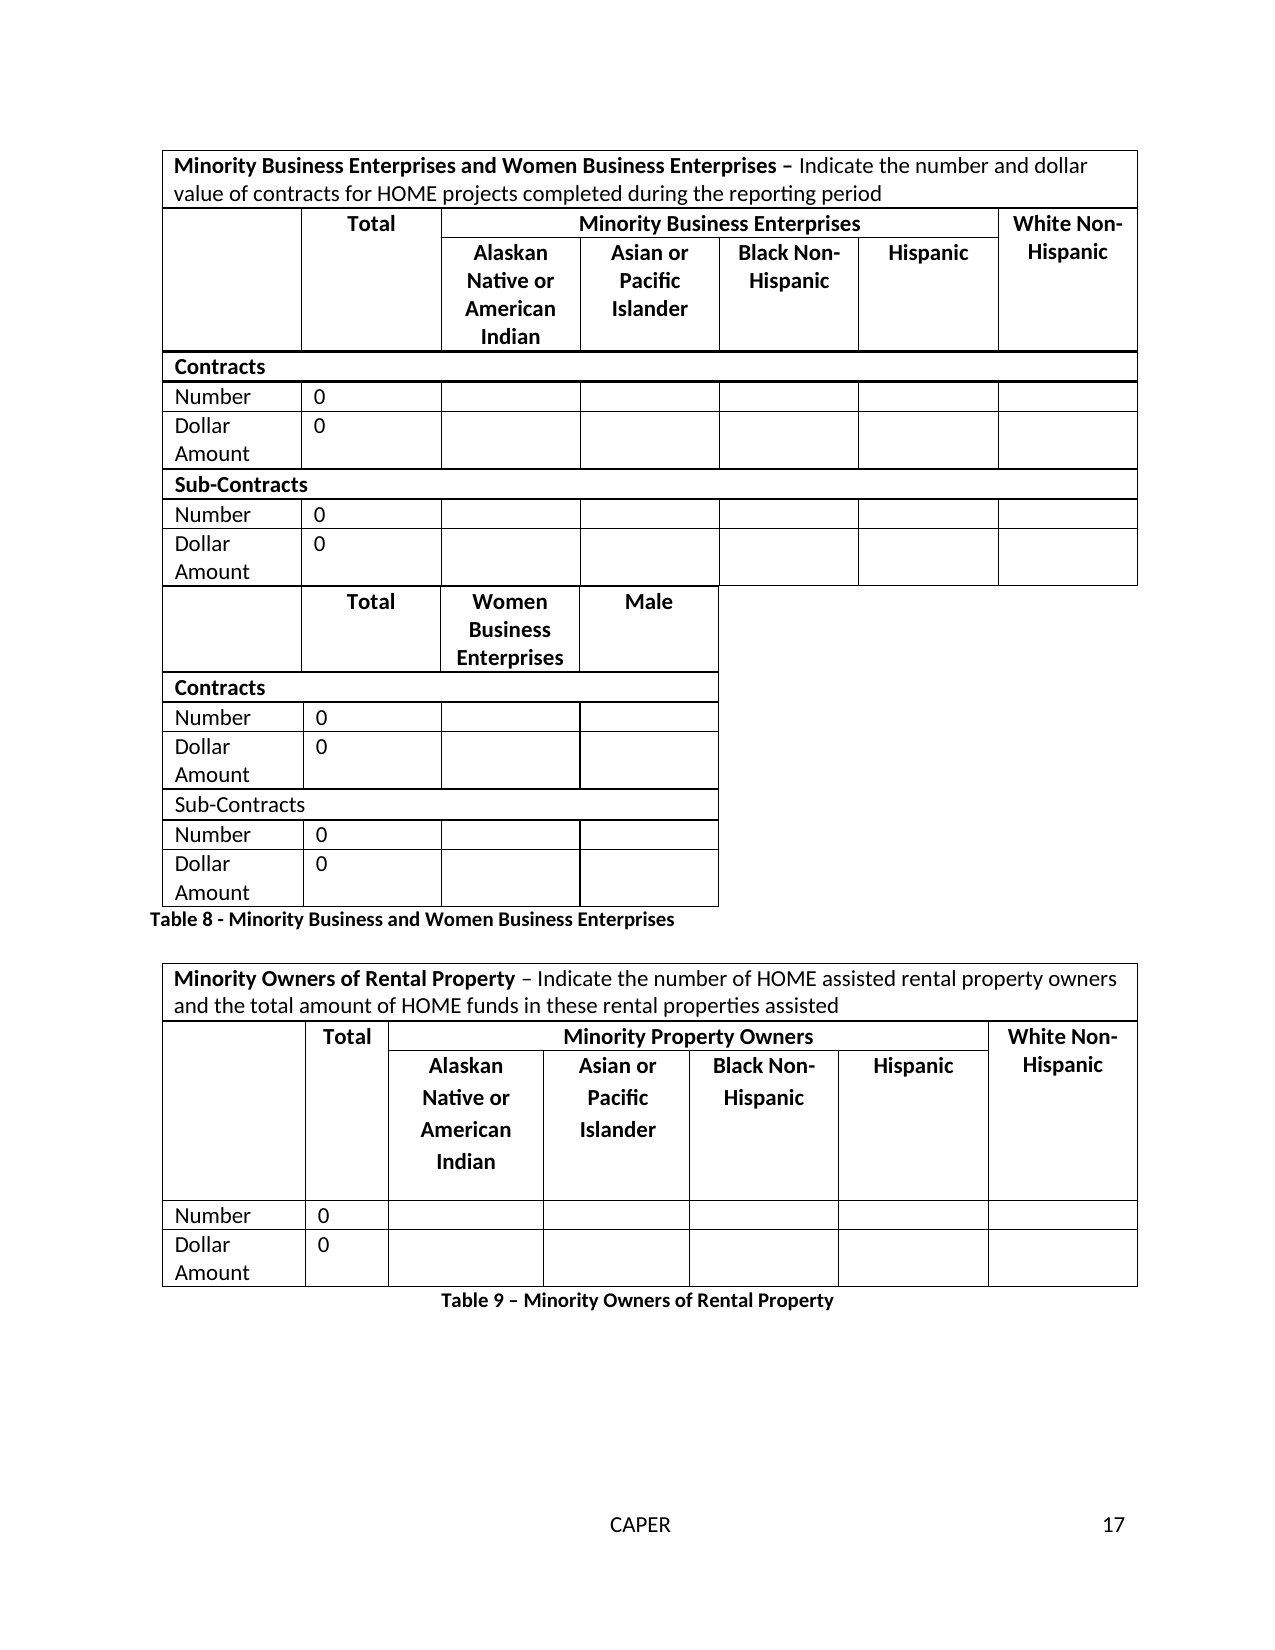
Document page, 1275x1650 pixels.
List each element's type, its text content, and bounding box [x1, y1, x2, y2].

table_cell [581, 821, 718, 848]
table_cell 0 [306, 1230, 388, 1286]
table_cell [859, 383, 998, 411]
table_cell [720, 500, 858, 528]
table_cell [999, 529, 1137, 585]
table_cell [989, 1230, 1137, 1286]
table_cell [690, 1201, 838, 1229]
table_cell [989, 1201, 1137, 1229]
table_cell Number [163, 383, 301, 411]
table_header Women Business Enterprises [441, 587, 579, 671]
table_cell [999, 500, 1137, 528]
table_cell 0 [302, 529, 441, 585]
table_cell Hispanic [859, 238, 998, 350]
table_header Male [580, 587, 718, 671]
table_header Minority Business Enterprises and Women Business Enterprises – Indicate the number and dollar value of contracts for HOME projects completed during the reporting period [163, 151, 1137, 207]
table_cell [720, 412, 858, 468]
table_header Minority Property Owners [389, 1022, 988, 1050]
table_cell Black Non-Hispanic [690, 1051, 838, 1200]
table_header Total [302, 209, 441, 350]
table_cell [690, 1230, 838, 1286]
text Table 8 - Minority Business and Women Business Enterprises [150, 907, 1125, 932]
table_header [163, 209, 301, 350]
table_header White Non-Hispanic [999, 209, 1137, 350]
table_cell [859, 500, 998, 528]
table_cell 0 [306, 1201, 388, 1229]
table_header Contracts [163, 353, 1137, 380]
table_cell [442, 383, 580, 411]
table_cell Asian or Pacific Islander [581, 238, 719, 350]
table_cell [442, 732, 579, 788]
table_cell [999, 412, 1137, 468]
table_cell [389, 1201, 543, 1229]
table_cell [581, 383, 719, 411]
table_cell [442, 412, 580, 468]
table_cell [389, 1230, 543, 1286]
table_cell [581, 529, 719, 585]
table_cell 0 [302, 383, 441, 411]
table_cell Dollar Amount [163, 1230, 305, 1286]
table_cell [999, 383, 1137, 411]
table_header [163, 587, 301, 671]
table_cell Number [163, 1201, 305, 1229]
table_header Total [306, 1022, 388, 1200]
table_cell [544, 1230, 689, 1286]
table_cell Number [163, 703, 303, 731]
table_cell [581, 412, 719, 468]
text Table 9 – Minority Owners of Rental Property [150, 1287, 1125, 1313]
table_header [163, 1022, 305, 1200]
table_cell 0 [304, 850, 441, 906]
table_cell Dollar Amount [163, 529, 301, 585]
table_cell [859, 529, 998, 585]
table_cell Dollar Amount [163, 732, 303, 788]
table_header Minority Owners of Rental Property – Indicate the number of HOME assisted rental property owners and the total amount of HOME funds in these rental properties assisted [163, 964, 1137, 1020]
table_cell Dollar Amount [163, 412, 301, 468]
table_cell [442, 703, 579, 731]
table_cell 0 [302, 412, 441, 468]
table_header Contracts [163, 673, 718, 701]
table_cell [442, 529, 580, 585]
table_cell 0 [304, 821, 441, 848]
table_cell [720, 383, 858, 411]
table_header White Non-Hispanic [989, 1022, 1137, 1200]
table_cell Dollar Amount [163, 850, 303, 906]
table_cell [442, 500, 580, 528]
table_cell 0 [304, 732, 441, 788]
table_cell 0 [304, 703, 441, 731]
table_header Minority Business Enterprises [442, 209, 998, 237]
table_cell [581, 850, 718, 906]
table_cell Alaskan Native or American Indian [442, 238, 580, 350]
table_cell [839, 1201, 988, 1229]
table_cell [839, 1230, 988, 1286]
table_cell Asian or Pacific Islander [544, 1051, 689, 1200]
table_cell Number [163, 500, 301, 528]
table_cell [442, 821, 579, 848]
table_cell [859, 412, 998, 468]
table_cell Number [163, 821, 303, 848]
table_cell [442, 850, 579, 906]
table_cell [544, 1201, 689, 1229]
table_cell [581, 703, 718, 731]
table_cell Alaskan Native or American Indian [389, 1051, 543, 1200]
table_cell Black Non-Hispanic [720, 238, 858, 350]
table_cell Hispanic [839, 1051, 988, 1200]
table_cell 0 [302, 500, 441, 528]
table_header Sub-Contracts [163, 790, 718, 818]
table_cell [581, 500, 719, 528]
table_cell [720, 529, 858, 585]
table_cell [581, 732, 718, 788]
table_header Sub-Contracts [163, 470, 1137, 498]
table_header Total [302, 587, 440, 671]
